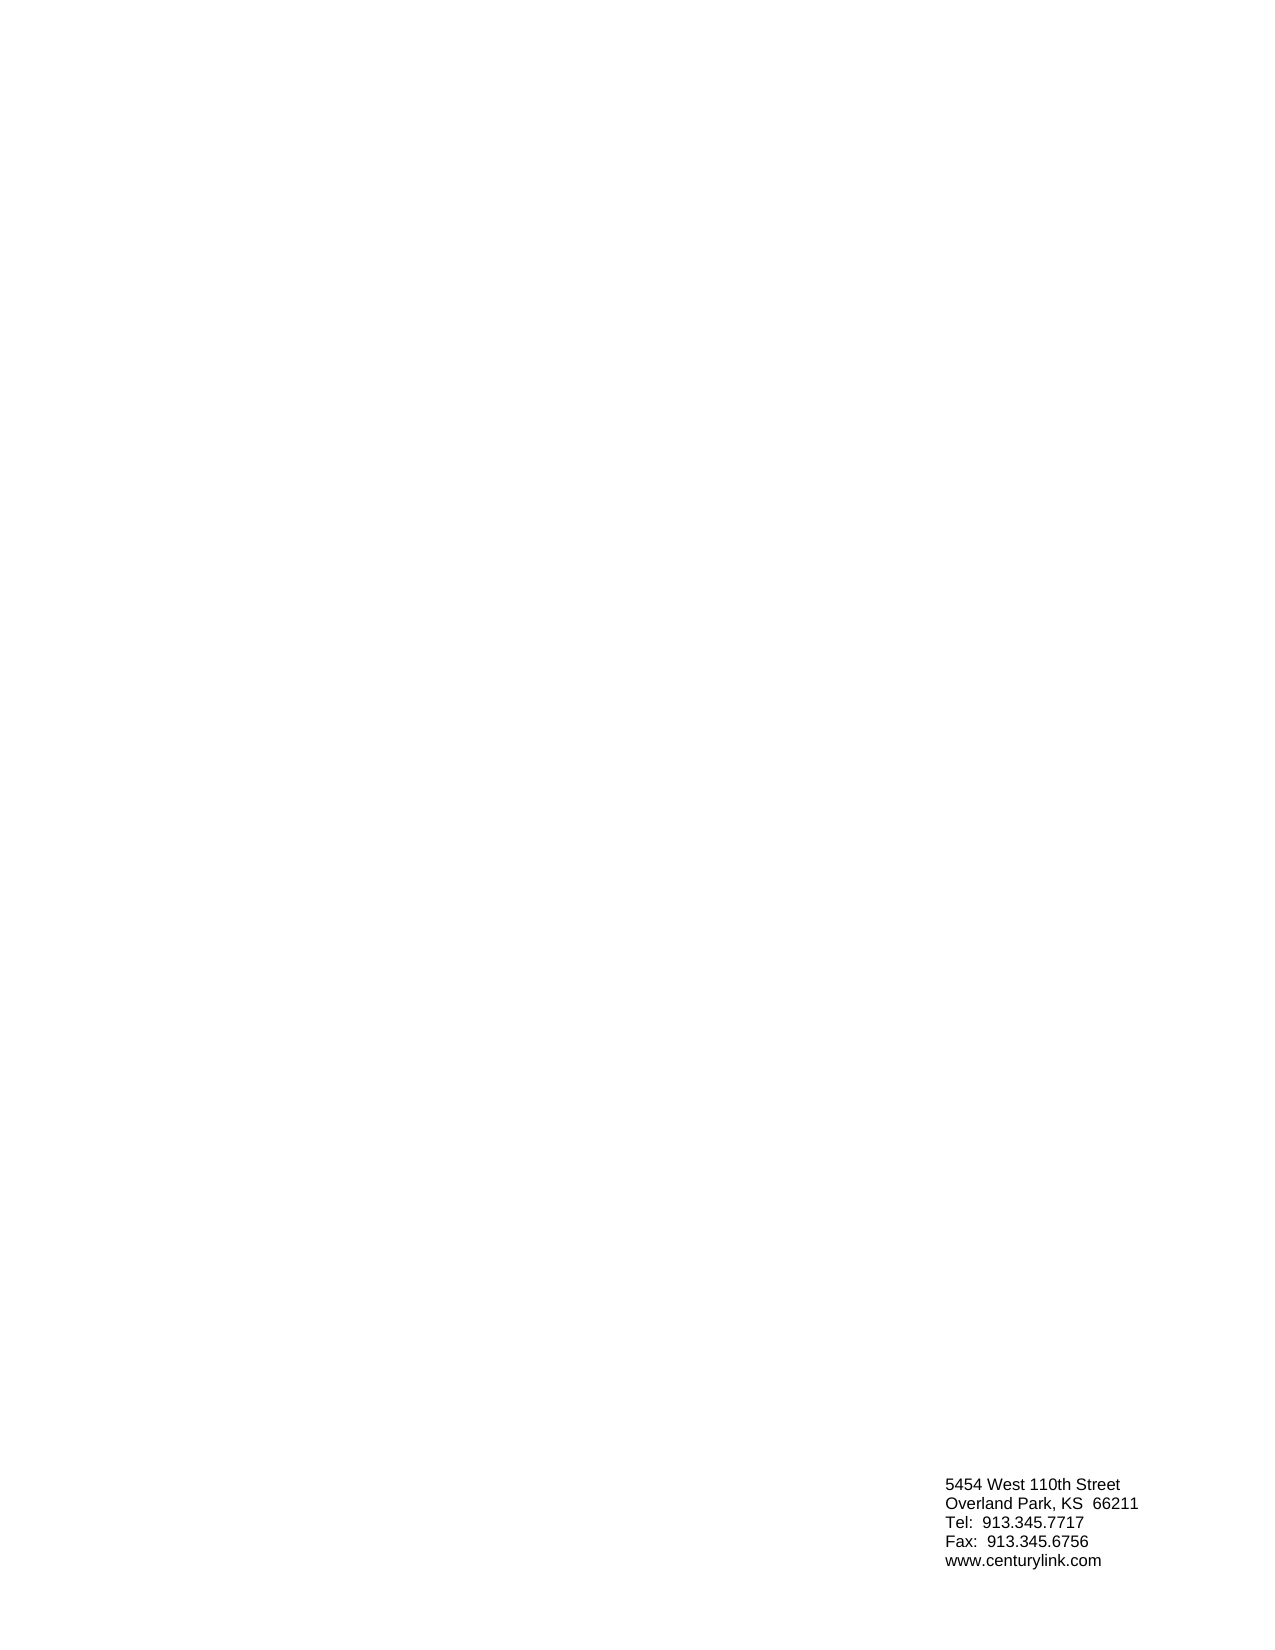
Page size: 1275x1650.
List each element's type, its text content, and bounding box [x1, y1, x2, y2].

table_header Tel: 913.345.7717 Fax: 913.345.6756 www.centurylink.com [945, 1475, 1208, 1570]
